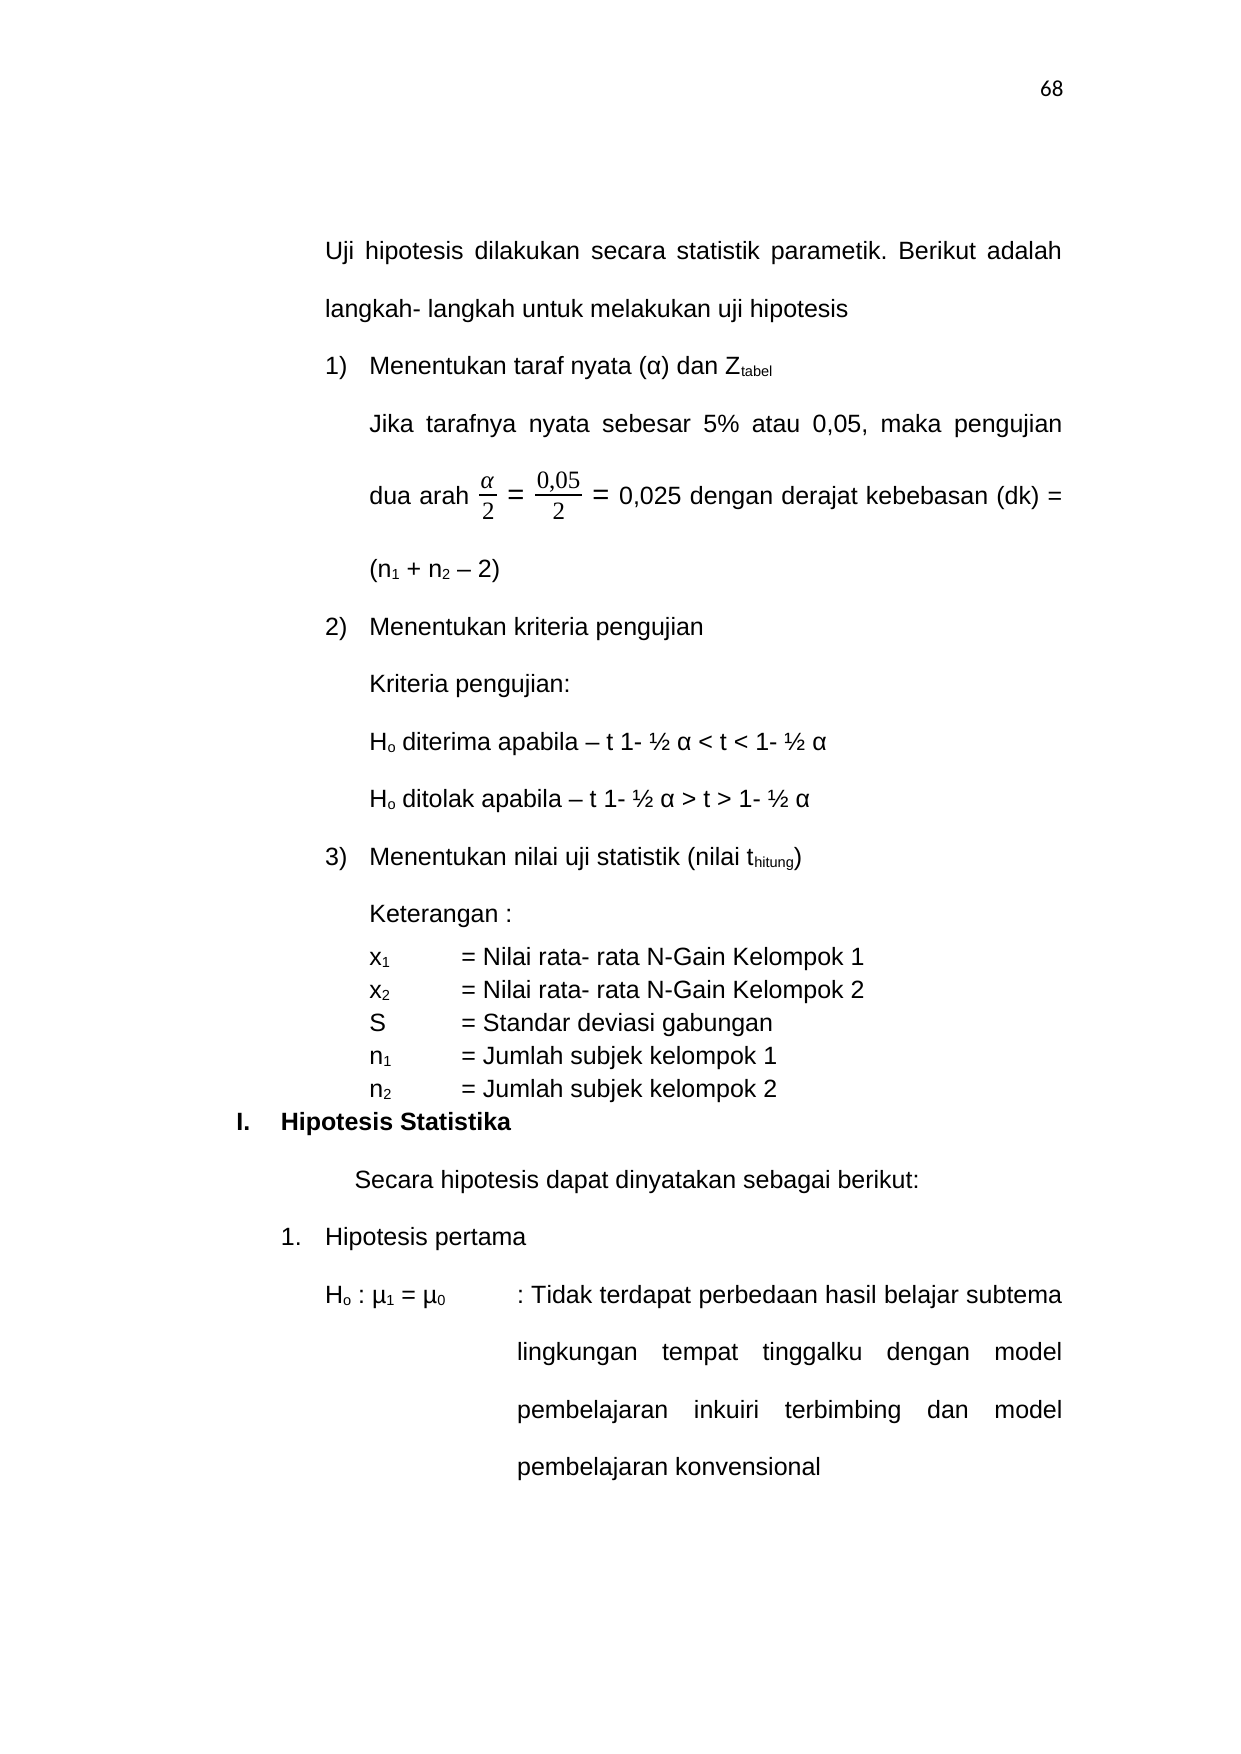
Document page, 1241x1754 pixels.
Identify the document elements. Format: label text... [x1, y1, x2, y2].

list Menentukan nilai uji statistik (nilai thitung) [325, 841, 1063, 870]
list Menentukan kriteria pengujian [325, 611, 1063, 640]
text n2 = Jumlah subjek kelompok 2 [369, 1074, 1063, 1103]
list Hipotesis pertama [281, 1222, 1063, 1251]
text x2 = Nilai rata- rata N-Gain Kelompok 2 [369, 975, 1063, 1004]
list Menentukan taraf nyata (α) dan Ztabel [325, 351, 1063, 380]
text x1 = Nilai rata- rata N-Gain Kelompok 1 [369, 942, 1063, 971]
text S = Standar deviasi gabungan [369, 1008, 1063, 1037]
list Ho ditolak apabila – t 1- ½ α > t > 1- ½ α [369, 784, 1063, 813]
list Secara hipotesis dapat dinyatakan sebagai berikut: [281, 1165, 1063, 1193]
text Keterangan : [369, 899, 1063, 928]
list Kriteria pengujian: [369, 669, 1063, 698]
text n1 = Jumlah subjek kelompok 1 [369, 1041, 1063, 1070]
list Ho : µ1 = µ0 : Tidak terdapat perbedaan hasil belajar subtema lingkungan tempat tinggalku dengan model pembelajaran inkuiri terbimbing dan model pembelajaran konvensional [325, 1280, 1063, 1481]
list Hipotesis Statistika [236, 1107, 1063, 1136]
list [325, 236, 1063, 322]
list Jika tarafnya nyata sebesar 5% atau 0,05, maka pengujian dua arah = = 0,025 dengan derajat kebebasan (dk) = (n1 + n2 – 2) [369, 409, 1063, 583]
list Ho diterima apabila – t 1- ½ α < t < 1- ½ α [369, 726, 1063, 755]
